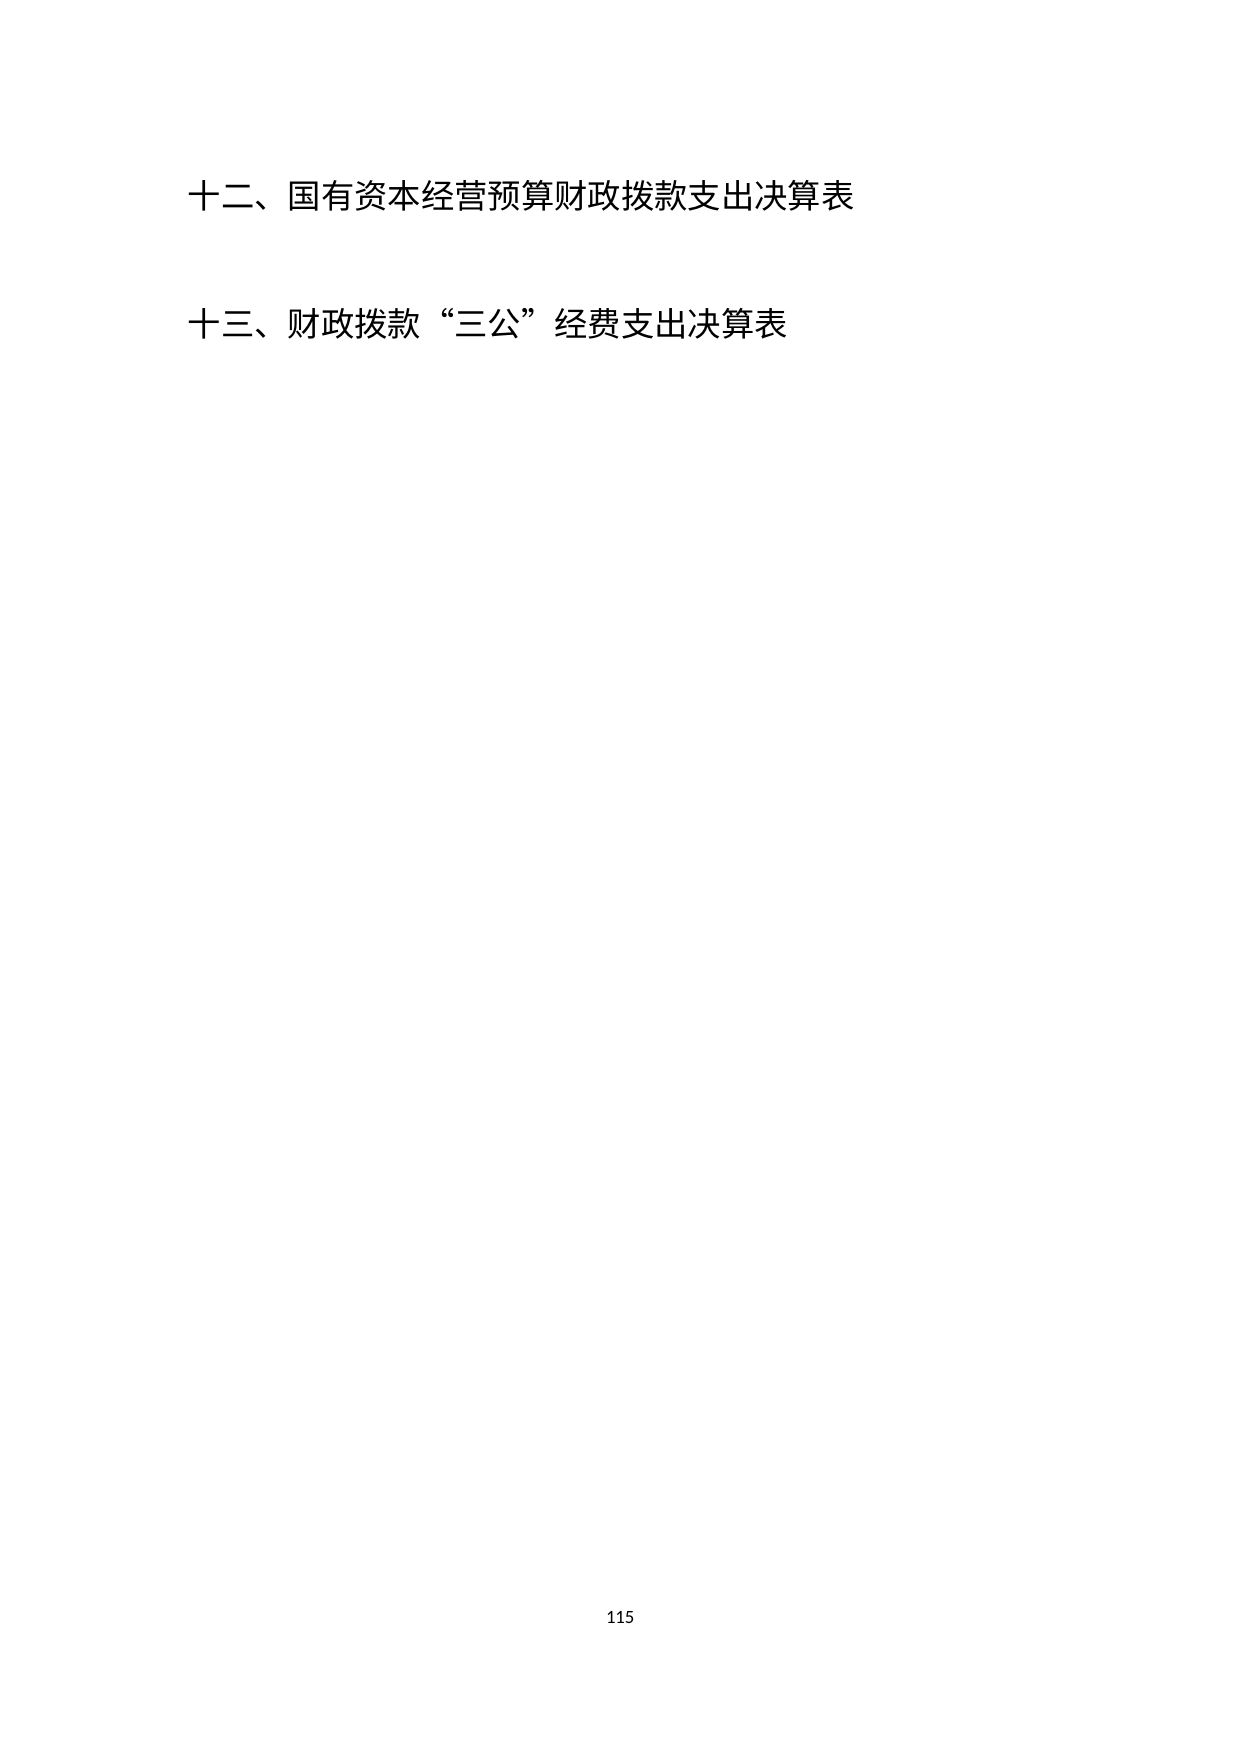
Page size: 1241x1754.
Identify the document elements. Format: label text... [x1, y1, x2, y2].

subtitle 十二、国有资本经营预算财政拨款支出决算表 [187, 162, 1053, 227]
subtitle 十三、财政拨款“三公”经费支出决算表 [187, 289, 1053, 354]
